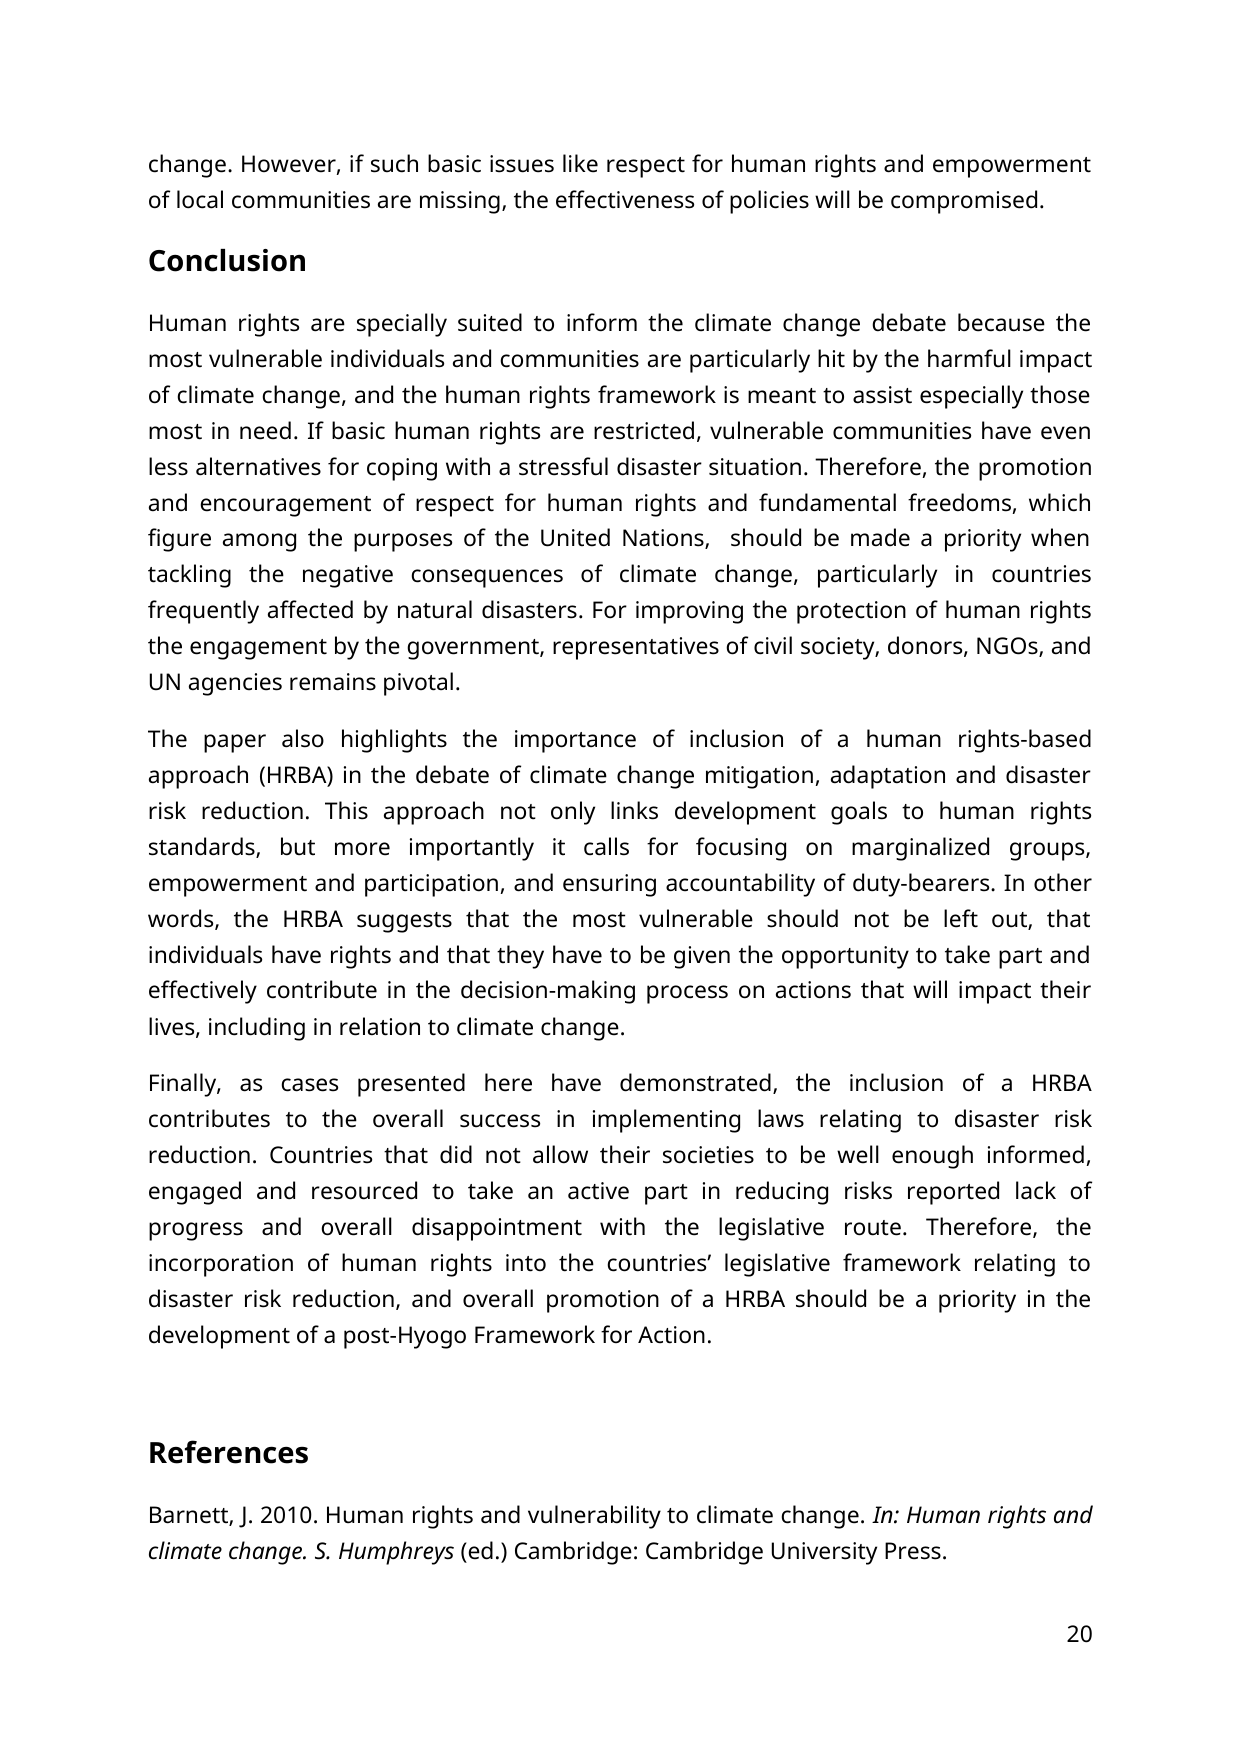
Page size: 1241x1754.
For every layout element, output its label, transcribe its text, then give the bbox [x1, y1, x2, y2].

subtitle Conclusion [148, 240, 1093, 280]
text Finally, as cases presented here have demonstrated, the inclusion of a HRBA contributes to the overall success in implementing laws relating to disaster risk reduction. Countries that did not allow their societies to be well enough informed, engaged and resourced to take an active part in reducing risks reported lack of progress and overall disappointment with the legislative route. Therefore, the incorporation of human rights into the countries’ legislative framework relating to disaster risk reduction, and overall promotion of a HRBA should be a priority in the development of a post-Hyogo Framework for Action. [148, 1067, 1093, 1350]
text The paper also highlights the importance of inclusion of a human rights-based approach (HRBA) in the debate of climate change mitigation, adaptation and disaster risk reduction. This approach not only links development goals to human rights standards, but more importantly it calls for focusing on marginalized groups, empowerment and participation, and ensuring accountability of duty-bearers. In other words, the HRBA suggests that the most vulnerable should not be left out, that individuals have rights and that they have to be given the opportunity to take part and effectively contribute in the decision-making process on actions that will impact their lives, including in relation to climate change. [148, 723, 1093, 1042]
text Barnett, J. 2010. Human rights and vulnerability to climate change. In: Human rights and climate change. S. Humphreys (ed.) Cambridge: Cambridge University Press. [148, 1499, 1093, 1566]
text Human rights are specially suited to inform the climate change debate because the most vulnerable individuals and communities are particularly hit by the harmful impact of climate change, and the human rights framework is meant to assist especially those most in need. If basic human rights are restricted, vulnerable communities have even less alternatives for coping with a stressful disaster situation. Therefore, the promotion and encouragement of respect for human rights and fundamental freedoms, which figure among the purposes of the United Nations, should be made a priority when tackling the negative consequences of climate change, particularly in countries frequently affected by natural disasters. For improving the protection of human rights the engagement by the government, representatives of civil society, donors, NGOs, and UN agencies remains pivotal. [148, 307, 1093, 697]
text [148, 148, 1093, 215]
subtitle References [148, 1432, 1093, 1472]
